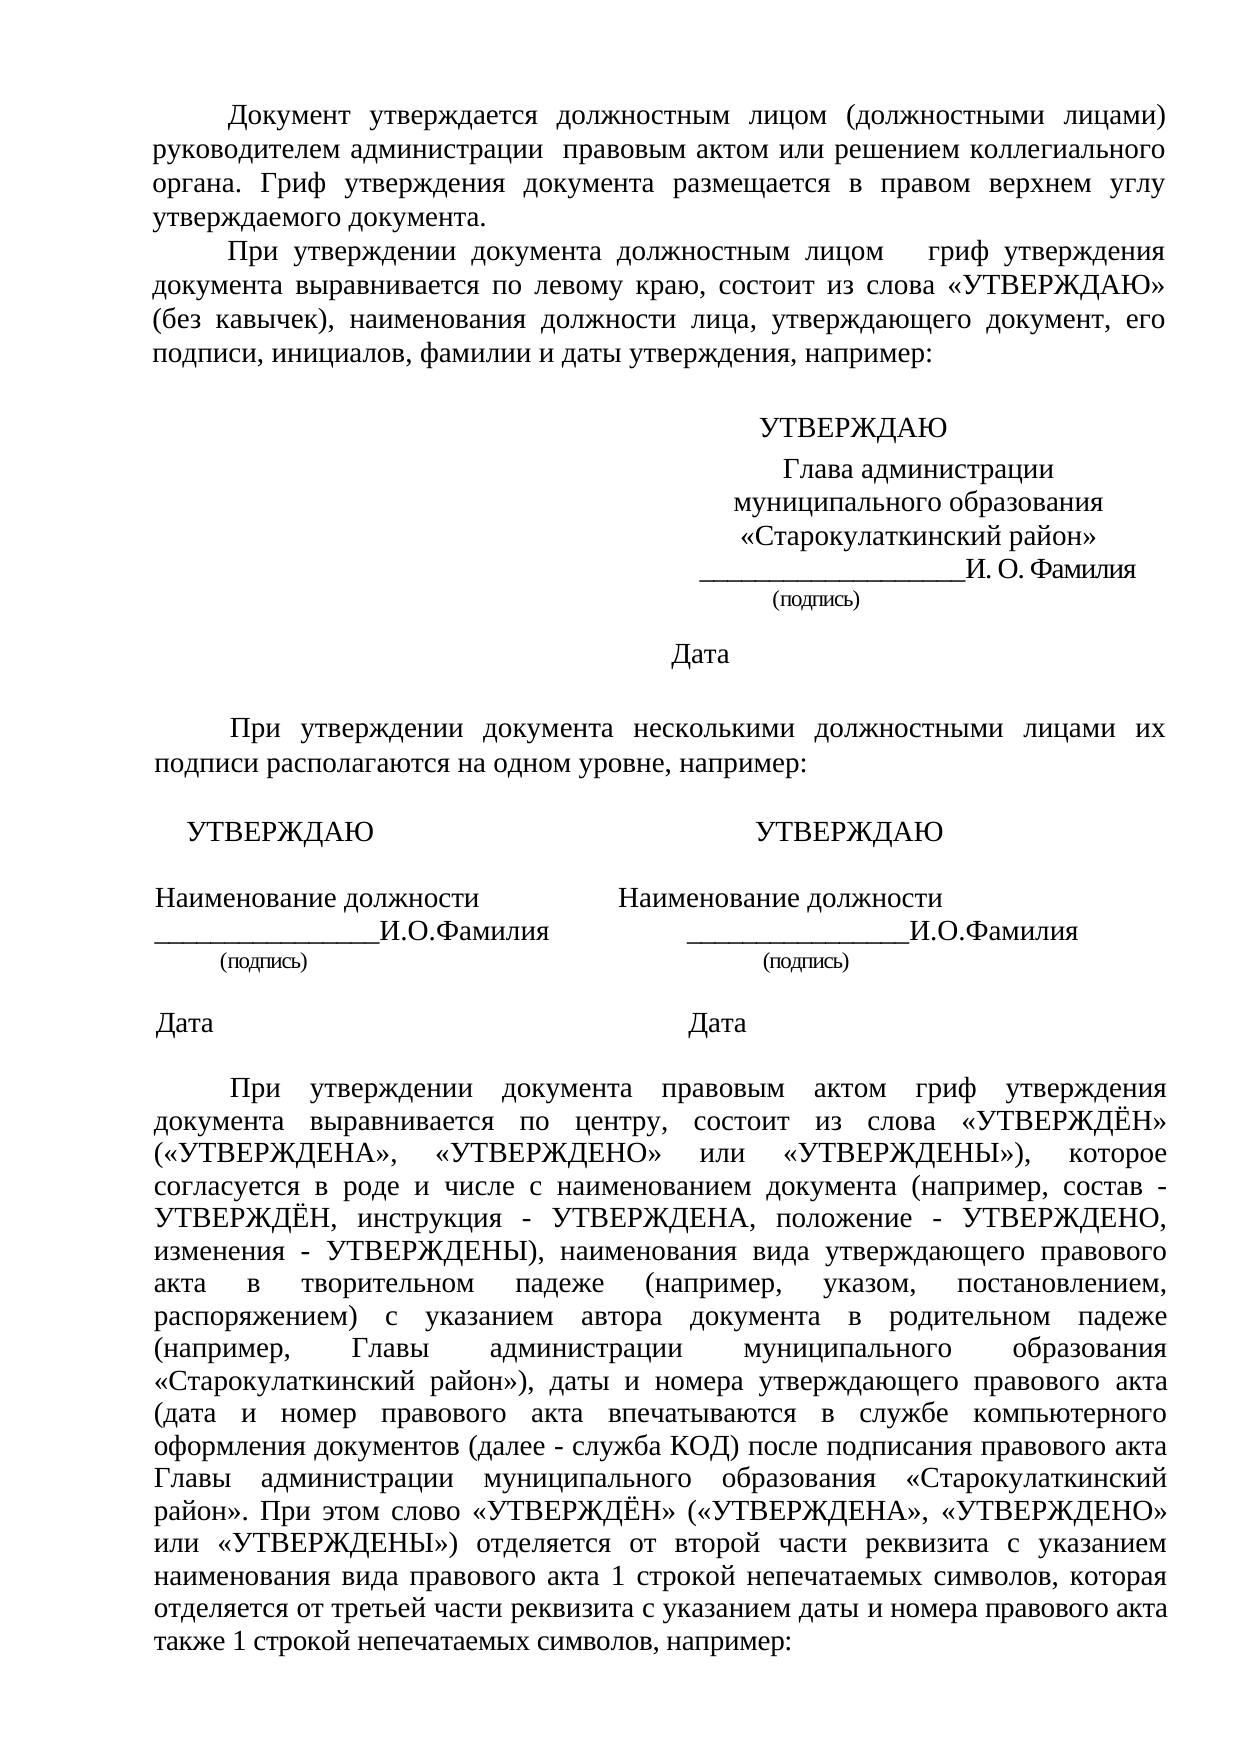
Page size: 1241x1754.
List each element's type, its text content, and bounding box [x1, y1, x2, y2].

text УТВЕРЖДАЮ [671, 382, 1168, 451]
text (подпись) [772, 585, 1168, 611]
text Глава администрации [669, 451, 1168, 484]
text Наименование должности Наименование должности И.О.Фамилия И.О.Фамилия [154, 881, 1112, 947]
text Документ утверждается должностным лицом (должностными лицами) руководителем администрации правовым актом или решением коллегиального органа. Гриф утверждения документа размещается в правом верхнем углу утверждаемого документа. [152, 97, 1166, 233]
text Дата Дата [156, 1006, 1168, 1039]
text УТВЕРЖДАЮ УТВЕРЖДАЮ [157, 814, 1168, 848]
text (подпись) (подпись) [219, 947, 1168, 973]
text Дата [671, 636, 1168, 670]
text При утверждении документа правовым актом гриф утверждения документа выравнивается по центру, состоит из слова «УТВЕРЖДЁН» («УТВЕРЖДЕНА», «УТВЕРЖДЕНО» или «УТВЕРЖДЕНЫ»), которое согласуется в роде и числе с наименованием документа (например, состав - УТВЕРЖДЁН, инструкция - УТВЕРЖДЕНА, положение - УТВЕРЖДЕНО, изменения - УТВЕРЖДЕНЫ), наименования вида утверждающего правового акта в творительном падеже (например, указом, постановлением, распоряжением) с указанием автора документа в родительном падеже (например, Главы администрации муниципального образования «Старокулаткинский район»), даты и номера утверждающего правового акта (дата и номер правового акта впечатываются в службе компьютерного оформления документов (далее - служба КОД) после подписания правового акта Главы администрации муниципального образования «Старокулаткинский район». При этом слово «УТВЕРЖДЁН» («УТВЕРЖДЕНА», «УТВЕРЖДЕНО» или «УТВЕРЖДЕНЫ») отделяется от второй части реквизита с указанием наименования вида правового акта 1 строкой непечатаемых символов, которая отделяется от третьей части реквизита с указанием даты и номера правового акта также 1 строкой непечатаемых символов, например: [153, 1072, 1168, 1657]
text При утверждении документа несколькими должностными лицами их подписи располагаются на одном уровне, например: [154, 709, 1166, 779]
text муниципального образования «Старокулаткинский район» И. О. Фамилия [669, 484, 1168, 585]
text При утверждении документа должностным лицом гриф утверждения документа выравнивается по левому краю, состоит из слова «УТВЕРЖДАЮ» (без кавычек), наименования должности лица, утверждающего документ, его подписи, инициалов, фамилии и даты утверждения, например: [152, 233, 1166, 369]
